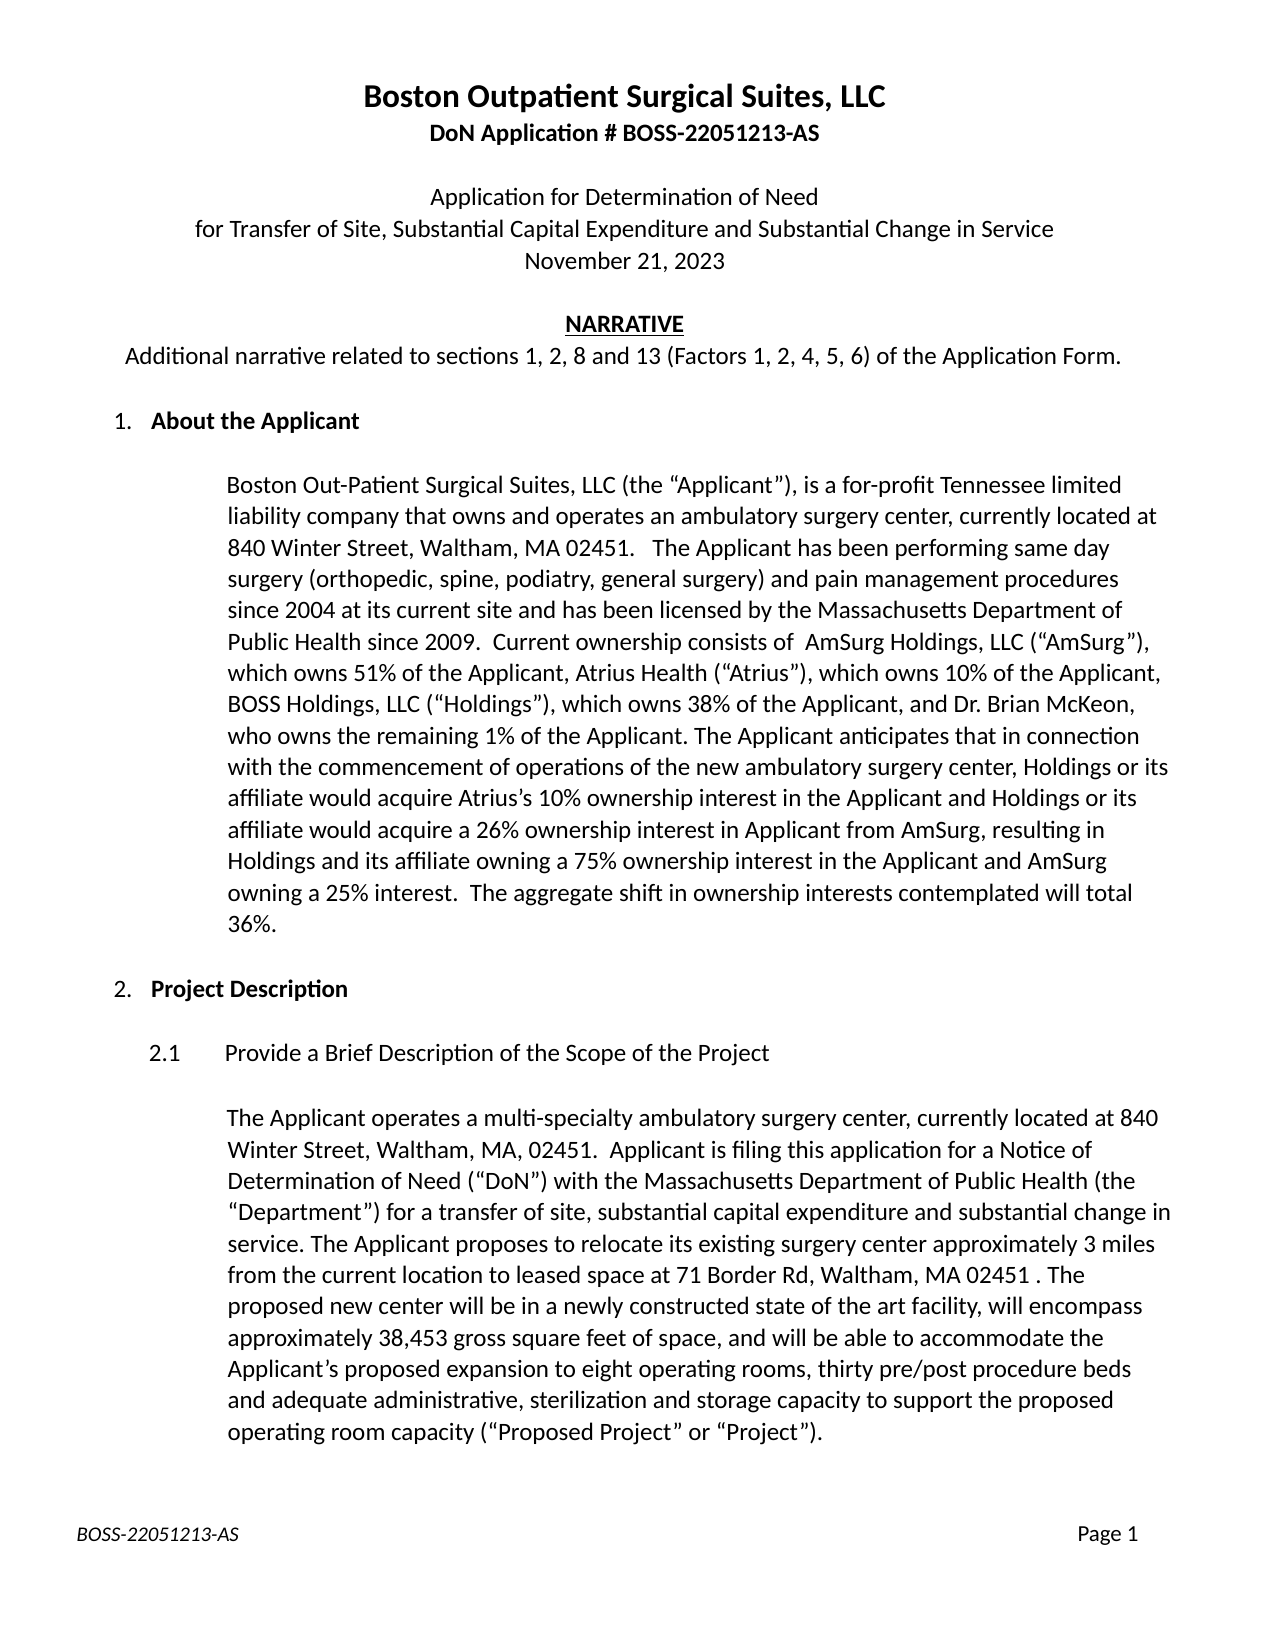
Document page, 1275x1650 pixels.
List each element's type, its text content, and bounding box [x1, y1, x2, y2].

text DoN Application # BOSS-22051213-AS [76, 117, 1173, 148]
text Boston Out-Patient Surgical Suites, LLC (the “Applicant”), is a for-profit Tennessee limited liability company that owns and operates an ambulatory surgery center, currently located at 840 Winter Street, Waltham, MA 02451. The Applicant has been performing same day surgery (orthopedic, spine, podiatry, general surgery) and pain management procedures since 2004 at its current site and has been licensed by the Massachusetts Department of Public Health since 2009. Current ownership consists of AmSurg Holdings, LLC (“AmSurg”), which owns 51% of the Applicant, Atrius Health (“Atrius”), which owns 10% of the Applicant, BOSS Holdings, LLC (“Holdings”), which owns 38% of the Applicant, and Dr. Brian McKeon, who owns the remaining 1% of the Applicant. The Applicant anticipates that in connection with the commencement of operations of the new ambulatory surgery center, Holdings or its affiliate would acquire Atrius’s 10% ownership interest in the Applicant and Holdings or its affiliate would acquire a 26% ownership interest in Applicant from AmSurg, resulting in Holdings and its affiliate owning a 75% ownership interest in the Applicant and AmSurg owning a 25% interest. The aggregate shift in ownership interests contemplated will total 36%. [226, 469, 1173, 938]
list Project Description [113, 973, 1205, 1003]
list About the Applicant [113, 405, 1205, 436]
text for Transfer of Site, Substantial Capital Expenditure and Substantial Change in Service [76, 213, 1173, 243]
subtitle Additional narrative related to sections 1, 2, 8 and 13 (Factors 1, 2, 4, 5, 6) of the Application Form. [75, 341, 1173, 371]
text NARRATIVE [76, 309, 1173, 339]
text The Applicant operates a multi-specialty ambulatory surgery center, currently located at 840 Winter Street, Waltham, MA, 02451. Applicant is filing this application for a Notice of Determination of Need (“DoN”) with the Massachusetts Department of Public Health (the “Department”) for a transfer of site, substantial capital expenditure and substantial change in service. The Applicant proposes to relocate its existing surgery center approximately 3 miles from the current location to leased space at 71 Border Rd, Waltham, MA 02451 . The proposed new center will be in a newly constructed state of the art facility, will encompass approximately 38,453 gross square feet of space, and will be able to accommodate the Applicant’s proposed expansion to eight operating rooms, thirty pre/post procedure beds and adequate administrative, sterilization and storage capacity to support the proposed operating room capacity (“Proposed Project” or “Project”). [226, 1102, 1173, 1446]
text 2.1 Provide a Brief Description of the Scope of the Project [76, 1038, 1237, 1068]
text November 21, 2023 [76, 245, 1173, 275]
text Application for Determination of Need [76, 181, 1173, 212]
text Boston Outpatient Surgical Suites, LLC [76, 75, 1173, 116]
